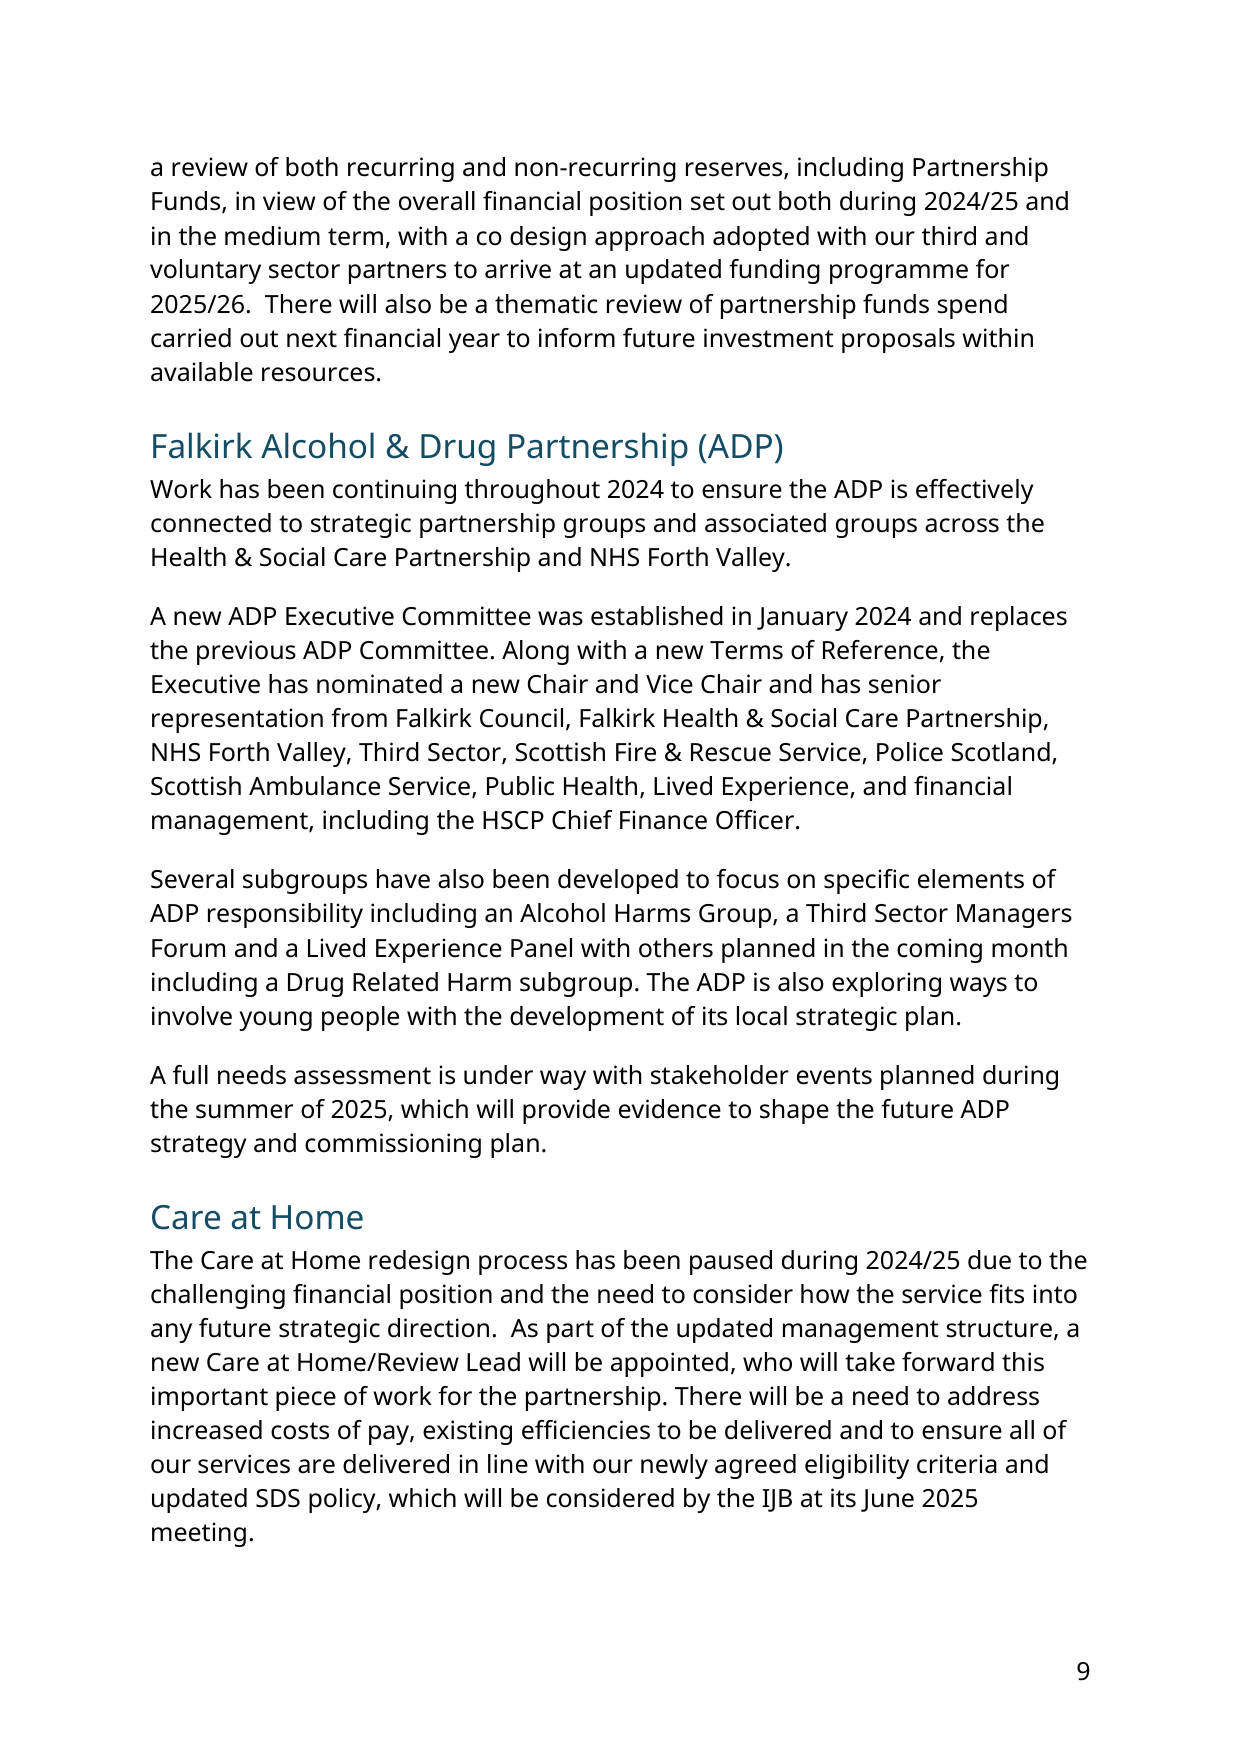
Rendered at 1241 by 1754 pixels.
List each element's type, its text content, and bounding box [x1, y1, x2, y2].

text The Care at Home redesign process has been paused during 2024/25 due to the challenging financial position and the need to consider how the service fits into any future strategic direction. As part of the updated management structure, a new Care at Home/Review Lead will be appointed, who will take forward this important piece of work for the partnership. There will be a need to address increased costs of pay, existing efficiencies to be delivered and to ensure all of our services are delivered in line with our newly agreed eligibility criteria and updated SDS policy, which will be considered by the IJB at its June 2025 meeting. [150, 1243, 1090, 1549]
subtitle Care at Home [150, 1194, 1090, 1239]
text Work has been continuing throughout 2024 to ensure the ADP is effectively connected to strategic partnership groups and associated groups across the Health & Social Care Partnership and NHS Forth Valley. [150, 471, 1090, 574]
text A full needs assessment is under way with stakeholder events planned during the summer of 2025, which will provide evidence to shape the future ADP strategy and commissioning plan. [150, 1057, 1090, 1159]
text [150, 150, 1090, 388]
subtitle Falkirk Alcohol & Drug Partnership (ADP) [150, 422, 1090, 468]
text Several subgroups have also been developed to focus on specific elements of ADP responsibility including an Alcohol Harms Group, a Third Sector Managers Forum and a Lived Experience Panel with others planned in the coming month including a Drug Related Harm subgroup. The ADP is also exploring ways to involve young people with the development of its local strategic plan. [150, 862, 1090, 1032]
text A new ADP Executive Committee was established in January 2024 and replaces the previous ADP Committee. Along with a new Terms of Reference, the Executive has nominated a new Chair and Vice Chair and has senior representation from Falkirk Council, Falkirk Health & Social Care Partnership, NHS Forth Valley, Third Sector, Scottish Fire & Rescue Service, Police Scotland, Scottish Ambulance Service, Public Health, Lived Experience, and financial management, including the HSCP Chief Finance Officer. [150, 599, 1090, 837]
